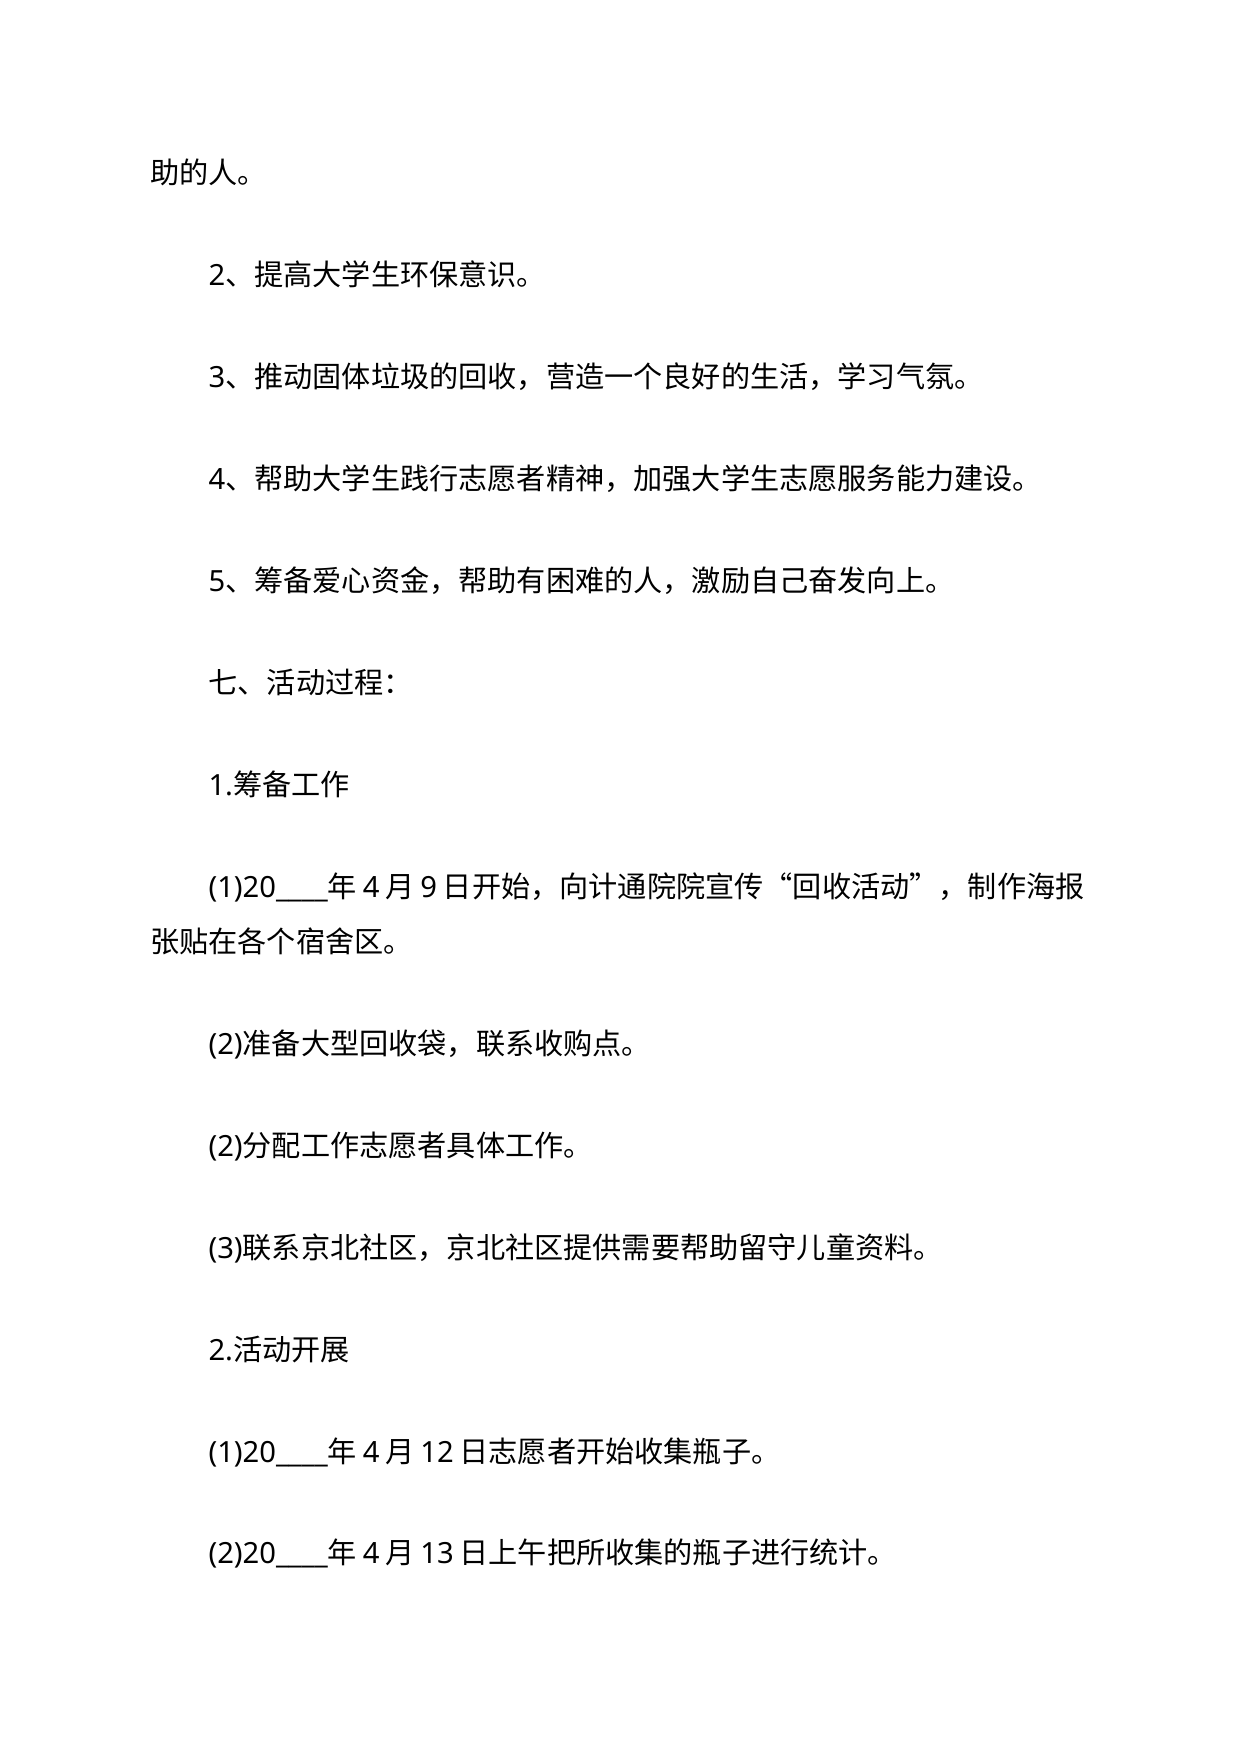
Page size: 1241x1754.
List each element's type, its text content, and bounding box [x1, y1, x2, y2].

text (2)分配工作志愿者具体工作。 [150, 1122, 1090, 1164]
text 2.活动开展 [150, 1326, 1090, 1368]
text 4、帮助大学生践行志愿者精神，加强大学生志愿服务能力建设。 [150, 456, 1090, 498]
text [150, 150, 1090, 192]
text (2)20____年4月13日上午把所收集的瓶子进行统计。 [150, 1530, 1090, 1572]
text 2、提高大学生环保意识。 [150, 252, 1090, 294]
text 5、筹备爱心资金，帮助有困难的人，激励自己奋发向上。 [150, 558, 1090, 600]
text 1.筹备工作 [150, 761, 1090, 804]
text (3)联系京北社区，京北社区提供需要帮助留守儿童资料。 [150, 1224, 1090, 1267]
text (1)20____年4月9日开始，向计通院院宣传“回收活动”，制作海报张贴在各个宿舍区。 [150, 863, 1090, 961]
text (1)20____年4月12日志愿者开始收集瓶子。 [150, 1428, 1090, 1471]
text 七、活动过程： [150, 660, 1090, 702]
text 3、推动固体垃圾的回收，营造一个良好的生活，学习气氛。 [150, 354, 1090, 396]
text (2)准备大型回收袋，联系收购点。 [150, 1020, 1090, 1063]
